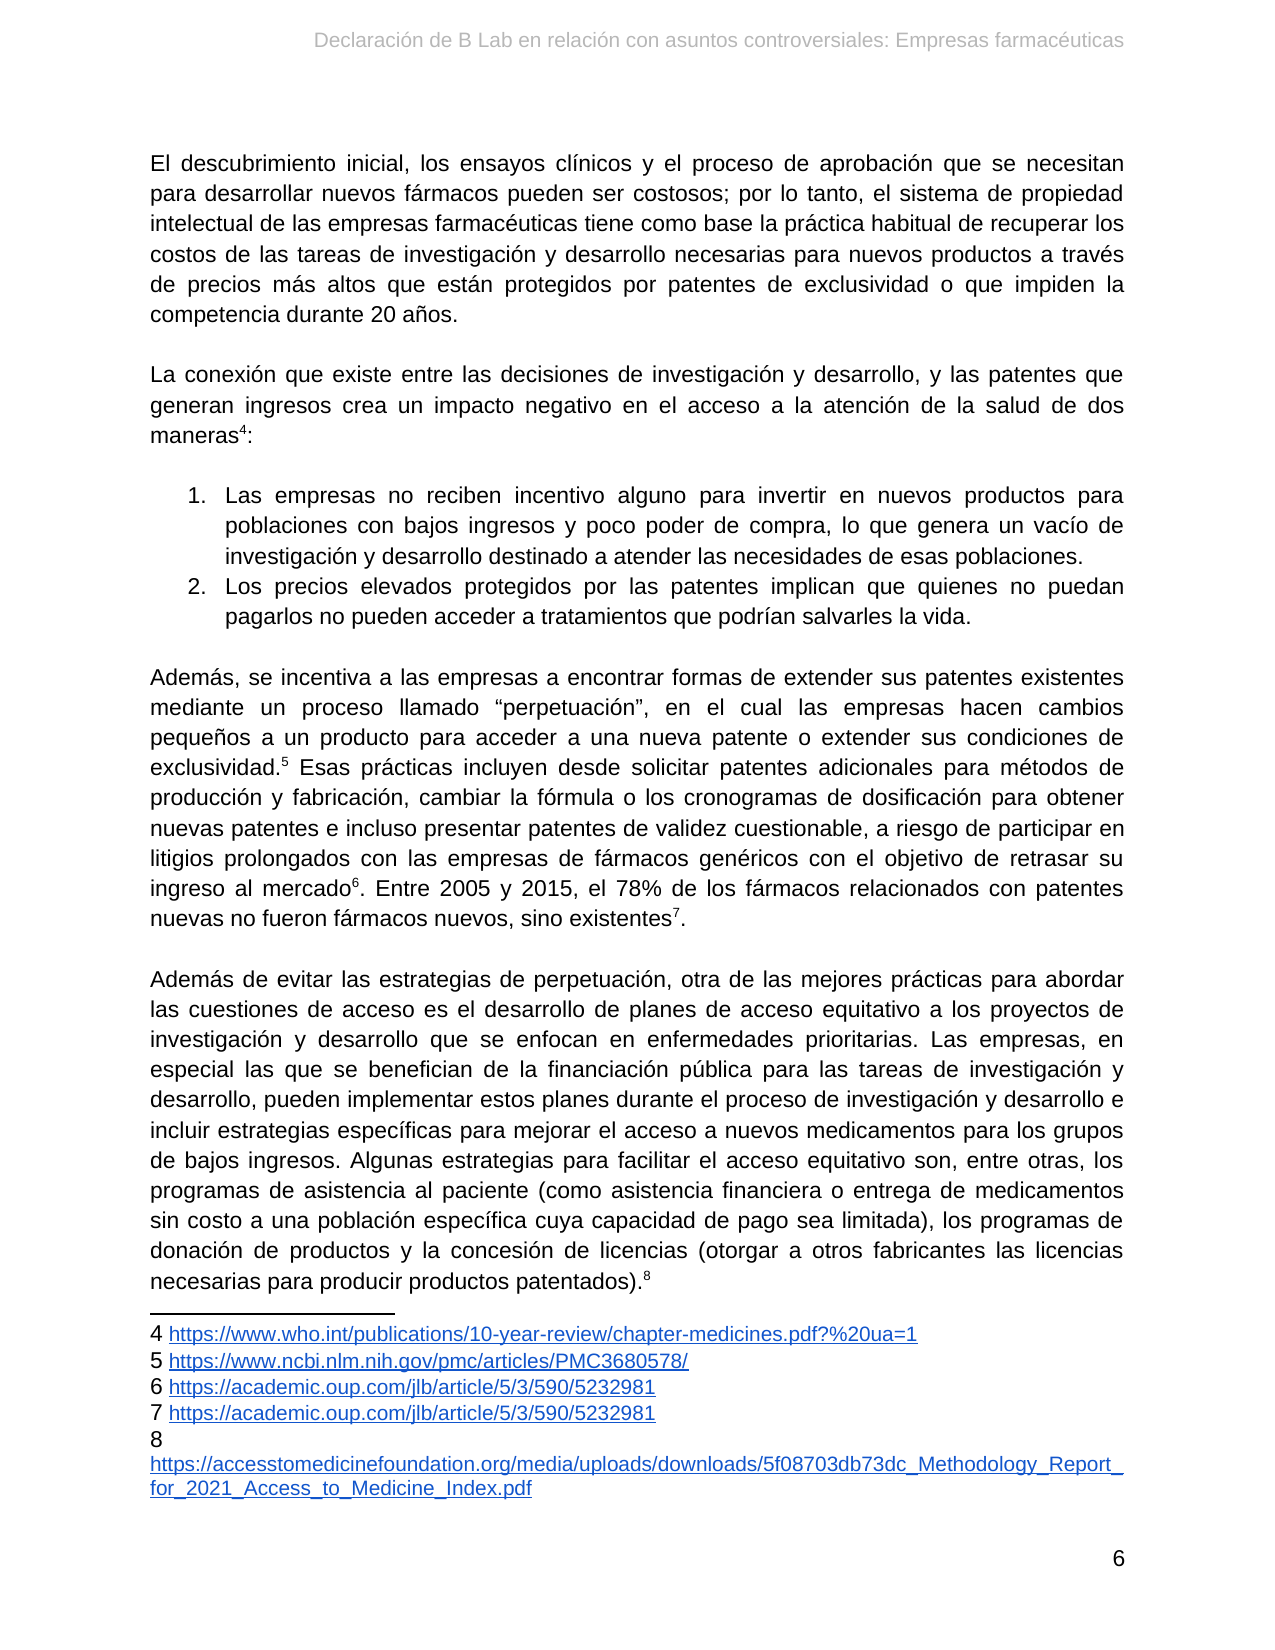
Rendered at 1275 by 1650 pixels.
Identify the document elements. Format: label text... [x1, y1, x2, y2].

text La conexión que existe entre las decisiones de investigación y desarrollo, y las patentes que generan ingresos crea un impacto negativo en el acceso a la atención de la salud de dos maneras: [150, 361, 1125, 448]
text Además, se incentiva a las empresas a encontrar formas de extender sus patentes existentes mediante un proceso llamado “perpetuación”, en el cual las empresas hacen cambios pequeños a un producto para acceder a una nueva patente o extender sus condiciones de exclusividad. Esas prácticas incluyen desde solicitar patentes adicionales para métodos de producción y fabricación, cambiar la fórmula o los cronogramas de dosificación para obtener nuevas patentes e incluso presentar patentes de validez cuestionable, a riesgo de participar en litigios prolongados con las empresas de fármacos genéricos con el objetivo de retrasar su ingreso al mercado. Entre 2005 y 2015, el 78% de los fármacos relacionados con patentes nuevas no fueron fármacos nuevos, sino existentes. [150, 663, 1125, 932]
text Además de evitar las estrategias de perpetuación, otra de las mejores prácticas para abordar las cuestiones de acceso es el desarrollo de planes de acceso equitativo a los proyectos de investigación y desarrollo que se enfocan en enfermedades prioritarias. Las empresas, en especial las que se benefician de la financiación pública para las tareas de investigación y desarrollo, pueden implementar estos planes durante el proceso de investigación y desarrollo e incluir estrategias específicas para mejorar el acceso a nuevos medicamentos para los grupos de bajos ingresos. Algunas estrategias para facilitar el acceso equitativo son, entre otras, los programas de asistencia al paciente (como asistencia financiera o entrega de medicamentos sin costo a una población específica cuya capacidad de pago sea limitada), los programas de donación de productos y la concesión de licencias (otorgar a otros fabricantes las licencias necesarias para producir productos patentados). [150, 966, 1125, 1294]
list Las empresas no reciben incentivo alguno para invertir en nuevos productos para poblaciones con bajos ingresos y poco poder de compra, lo que genera un vacío de investigación y desarrollo destinado a atender las necesidades de esas poblaciones. [187, 482, 1125, 569]
text El descubrimiento inicial, los ensayos clínicos y el proceso de aprobación que se necesitan para desarrollar nuevos fármacos pueden ser costosos; por lo tanto, el sistema de propiedad intelectual de las empresas farmacéuticas tiene como base la práctica habitual de recuperar los costos de las tareas de investigación y desarrollo necesarias para nuevos productos a través de precios más altos que están protegidos por patentes de exclusividad o que impiden la competencia durante 20 años. [150, 150, 1125, 327]
list Los precios elevados protegidos por las patentes implican que quienes no puedan pagarlos no pueden acceder a tratamientos que podrían salvarles la vida. [187, 573, 1125, 629]
